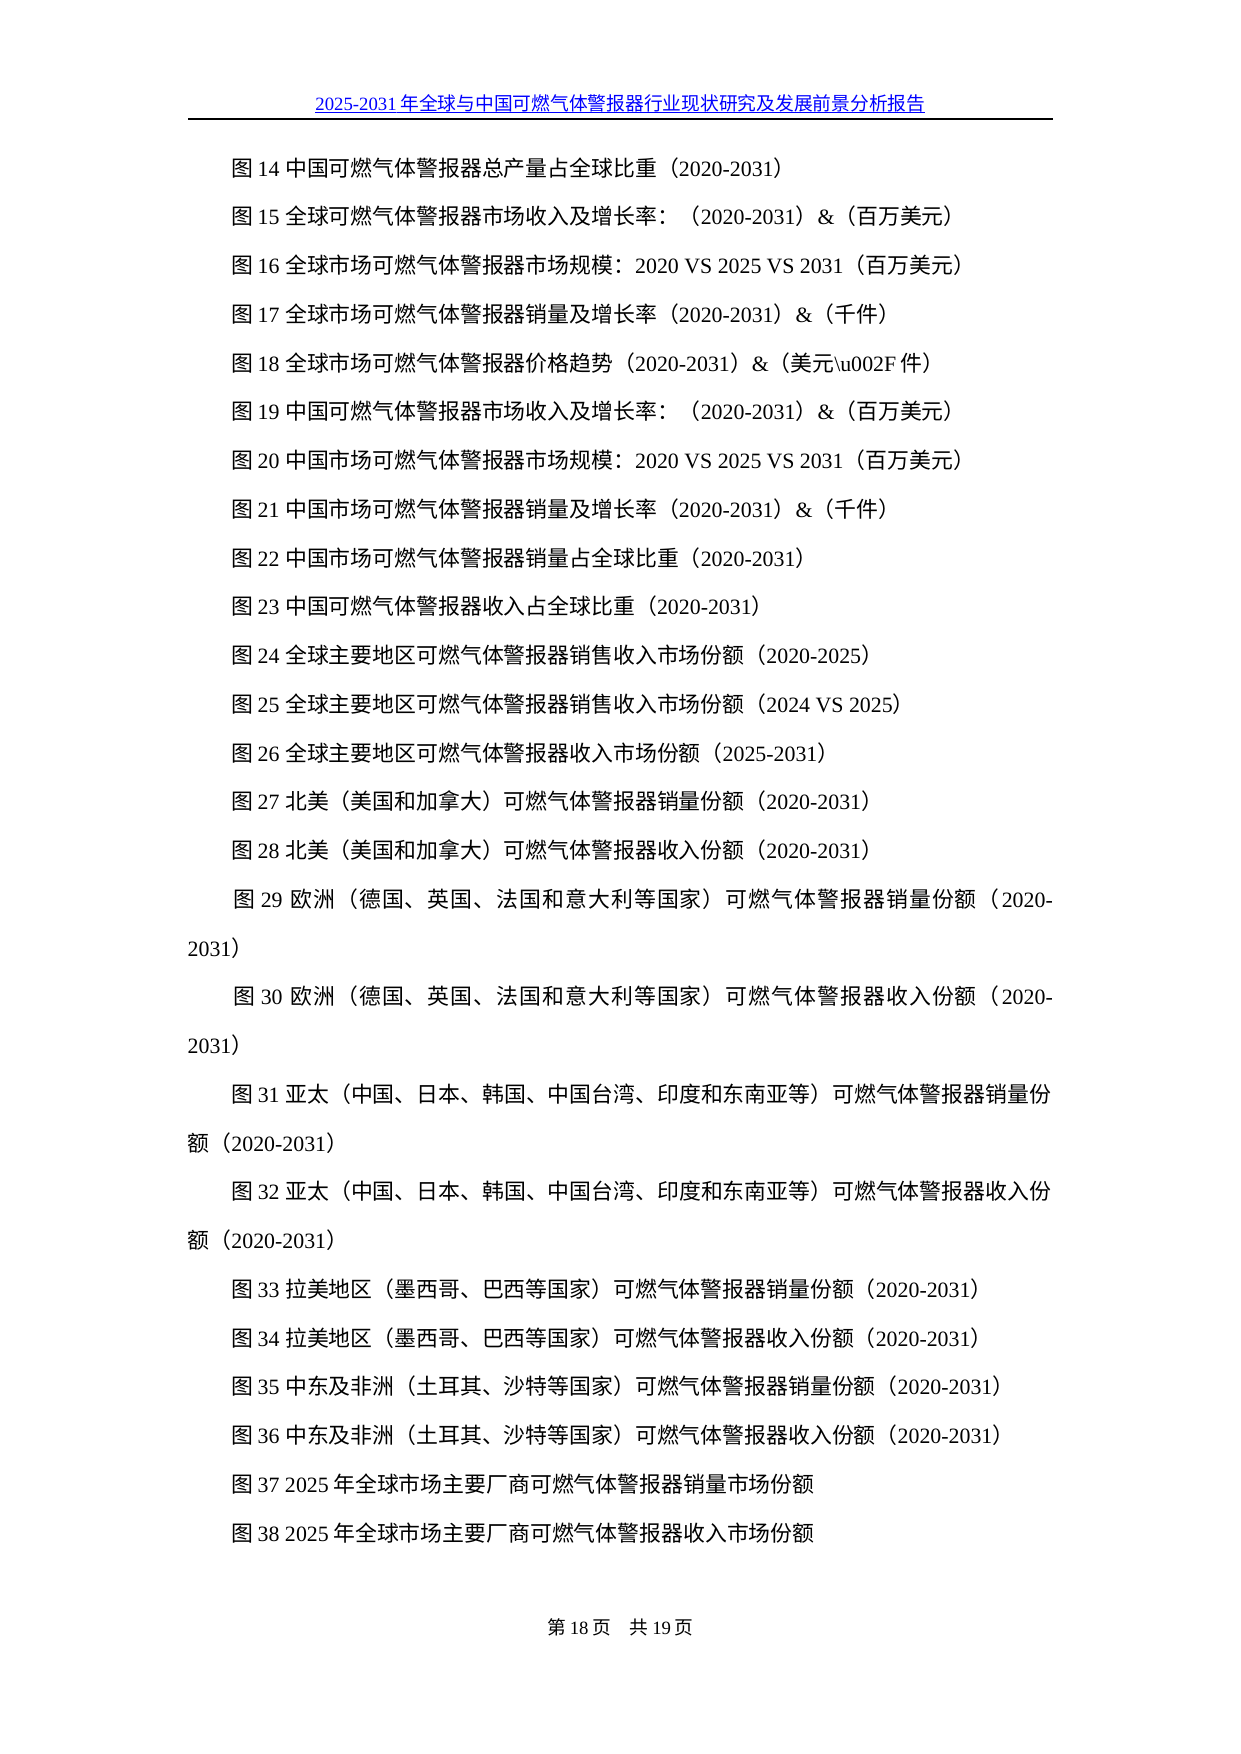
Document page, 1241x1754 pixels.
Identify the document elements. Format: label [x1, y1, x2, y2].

text [187, 150, 1053, 1548]
